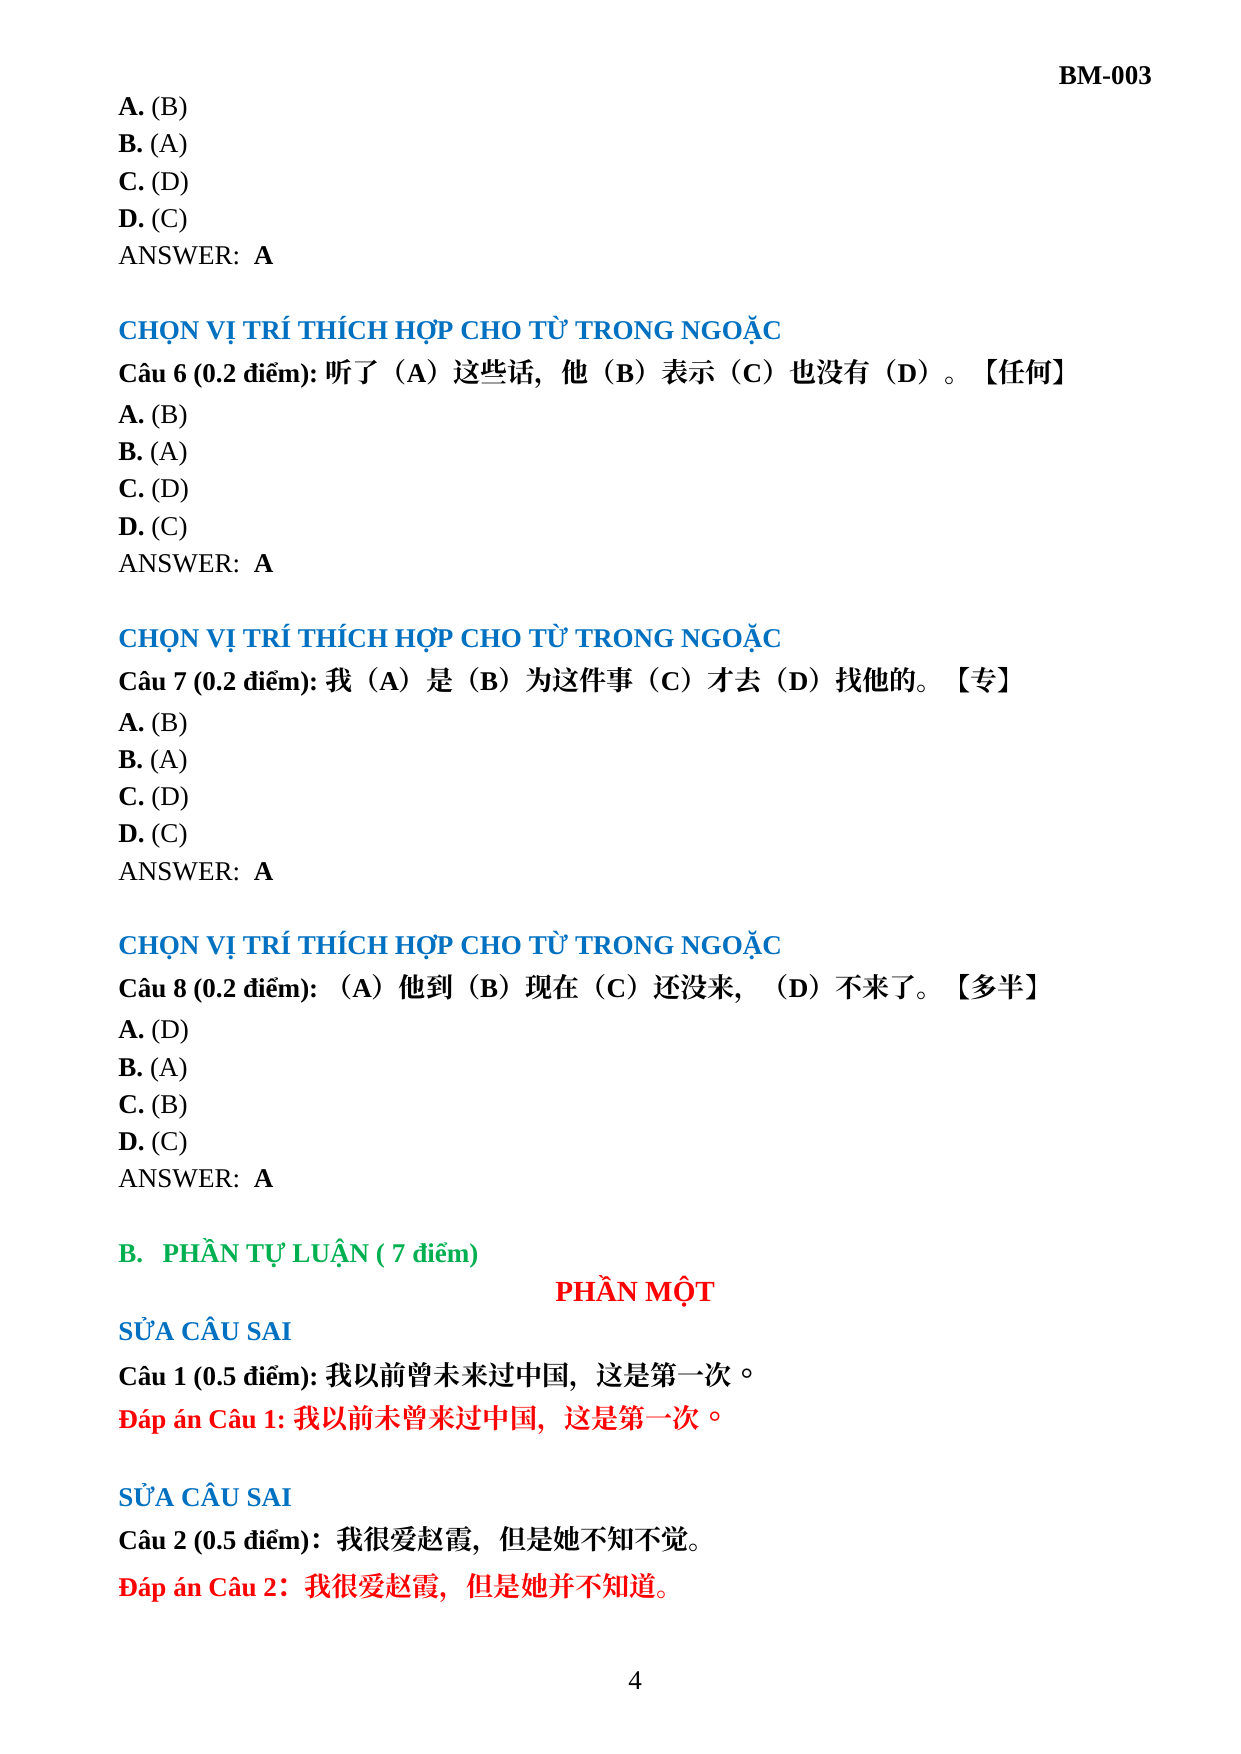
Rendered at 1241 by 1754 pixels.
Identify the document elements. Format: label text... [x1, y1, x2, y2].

text A. (B) [118, 90, 1152, 121]
text A. (D) [118, 1013, 1152, 1044]
text D. (C) [118, 818, 1152, 849]
text A. (B) [118, 706, 1152, 737]
text C. (B) [118, 1088, 1152, 1119]
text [118, 314, 1152, 345]
text B. (A) [118, 435, 1152, 466]
text ANSWER: A [118, 1163, 1152, 1194]
text Câu 6 (0.2 điểm): 听了（A）这些话，他（B）表示（C）也没有（D）。【任何】 [118, 351, 1152, 390]
text SỬA CÂU SAI [118, 1481, 1152, 1512]
text PHẦN MỘT [118, 1274, 1152, 1308]
text Câu 7 (0.2 điểm): 我（A）是（B）为这件事（C）才去（D）找他的。【专】 [118, 659, 1152, 698]
text Câu 8 (0.2 điểm): （A）他到（B）现在（C）还没来，（D）不来了。【多半】 [118, 967, 1152, 1006]
text Câu 2 (0.5 điểm)：我很爱赵霞，但是她不知不觉。 [118, 1519, 1152, 1558]
text C. (D) [118, 473, 1152, 504]
text D. (C) [118, 510, 1152, 541]
text ANSWER: A [118, 239, 1152, 271]
text A. (B) [118, 398, 1152, 429]
text Đáp án Câu 1: 我以前未曾来过中国，这是第一次。 [118, 1394, 1152, 1437]
text SỬA CÂU SAI [118, 1315, 1152, 1346]
text D. (C) [118, 1125, 1152, 1156]
text CHỌN VỊ TRÍ THÍCH HỢP CHO TỪ TRONG NGOẶC [118, 622, 1152, 653]
text CHỌN VỊ TRÍ THÍCH HỢP CHO TỪ TRONG NGOẶC [118, 929, 1152, 961]
text D. (C) [118, 202, 1152, 233]
text B. (A) [118, 743, 1152, 774]
text C. (D) [118, 780, 1152, 811]
text B. (A) [118, 127, 1152, 159]
text C. (D) [118, 165, 1152, 196]
text ANSWER: A [118, 547, 1152, 578]
text Câu 1 (0.5 điểm): 我以前曾未来过中国，这是第一次。 [118, 1352, 1152, 1394]
text B. (A) [118, 1051, 1152, 1082]
text Đáp án Câu 2：我很爱赵霞，但是她并不知道。 [118, 1565, 1152, 1604]
list PHẦN TỰ LUẬN ( 7 điểm) [118, 1237, 1152, 1268]
text ANSWER: A [118, 855, 1152, 886]
